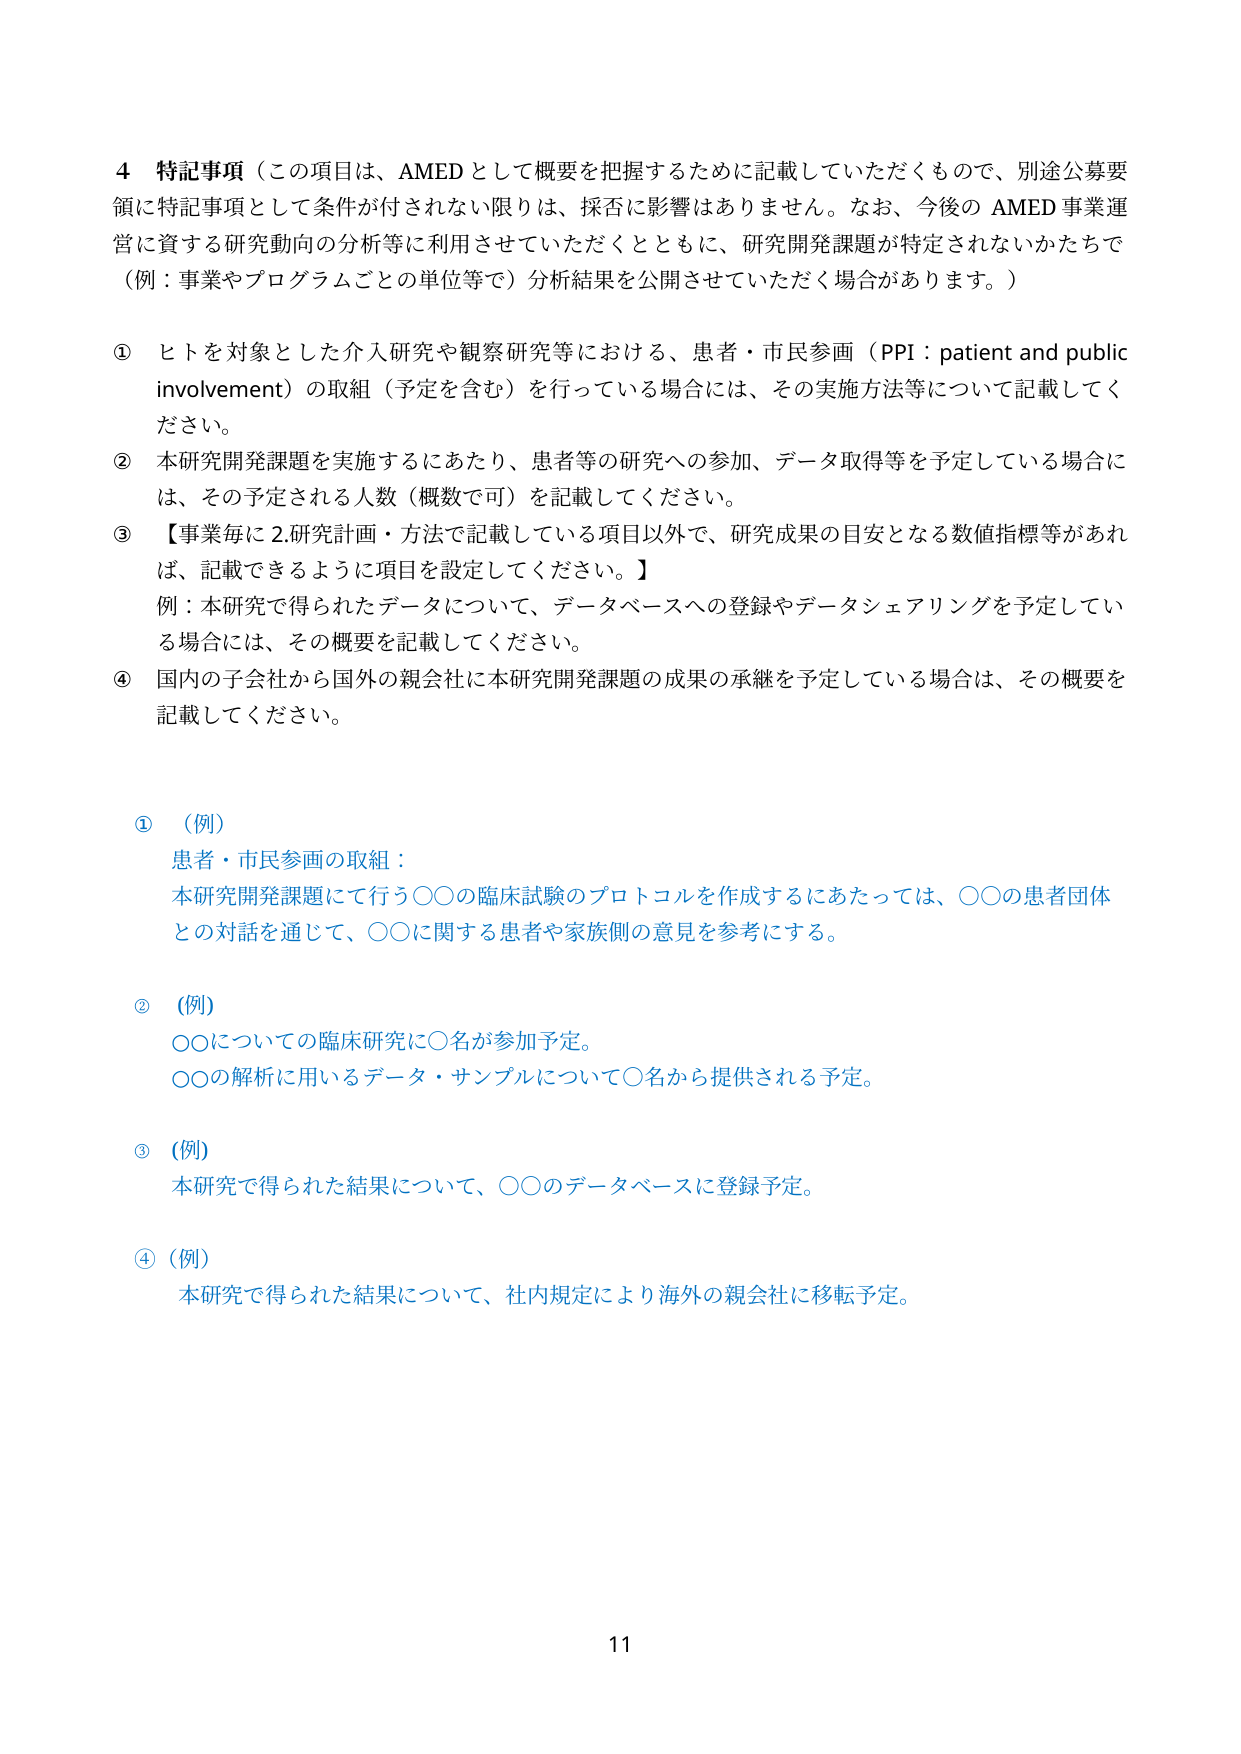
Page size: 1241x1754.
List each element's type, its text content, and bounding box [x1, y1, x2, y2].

text ４ 特記事項（この項目は、AMEDとして概要を把握するために記載していただくもので、別途公募要領に特記事項として条件が付されない限りは、採否に影響はありません。なお、今後のAMED事業運営に資する研究動向の分析等に利用させていただくとともに、研究開発課題が特定されないかたちで（例：事業やプログラムごとの単位等で）分析結果を公開させていただく場合があります。） [112, 152, 1128, 297]
list 例：本研究で得られたデータについて、データベースへの登録やデータシェアリングを予定している場合には、その概要を記載してください。 [156, 587, 1128, 659]
list 本研究開発課題を実施するにあたり、患者等の研究への参加、データ取得等を予定している場合には、その予定される人数（概数で可）を記載してください。 [112, 442, 1128, 514]
list 国内の子会社から国外の親会社に本研究開発課題の成果の承継を予定している場合は、その概要を記載してください。 [112, 659, 1128, 732]
text 本研究で得られた結果について、○○のデータベースに登録予定。 [171, 1167, 1117, 1203]
text ④（例） [112, 1239, 1117, 1276]
list (例) [134, 1131, 1117, 1167]
text 患者・市民参画の取組： [171, 841, 1128, 877]
list （例） [134, 804, 1128, 841]
list (例) [134, 986, 1117, 1022]
text ○○の解析に用いるデータ・サンプルについて○名から提供される予定。 [171, 1058, 1117, 1094]
list ヒトを対象とした介入研究や観察研究等における、患者・市民参画（PPI：patient and public involvement）の取組（予定を含む）を行っている場合には、その実施方法等について記載してください。 [112, 333, 1128, 442]
text 本研究で得られた結果について、社内規定により海外の親会社に移転予定。 [112, 1276, 1117, 1312]
text ○○についての臨床研究に○名が参加予定。 [171, 1022, 1117, 1058]
list 【事業毎に2.研究計画・方法で記載している項目以外で、研究成果の目安となる数値指標等があれば、記載できるように項目を設定してください。】 [112, 514, 1128, 587]
text 本研究開発課題にて行う○○の臨床試験のプロトコルを作成するにあたっては、○○の患者団体との対話を通じて、○○に関する患者や家族側の意見を参考にする。 [171, 877, 1128, 949]
